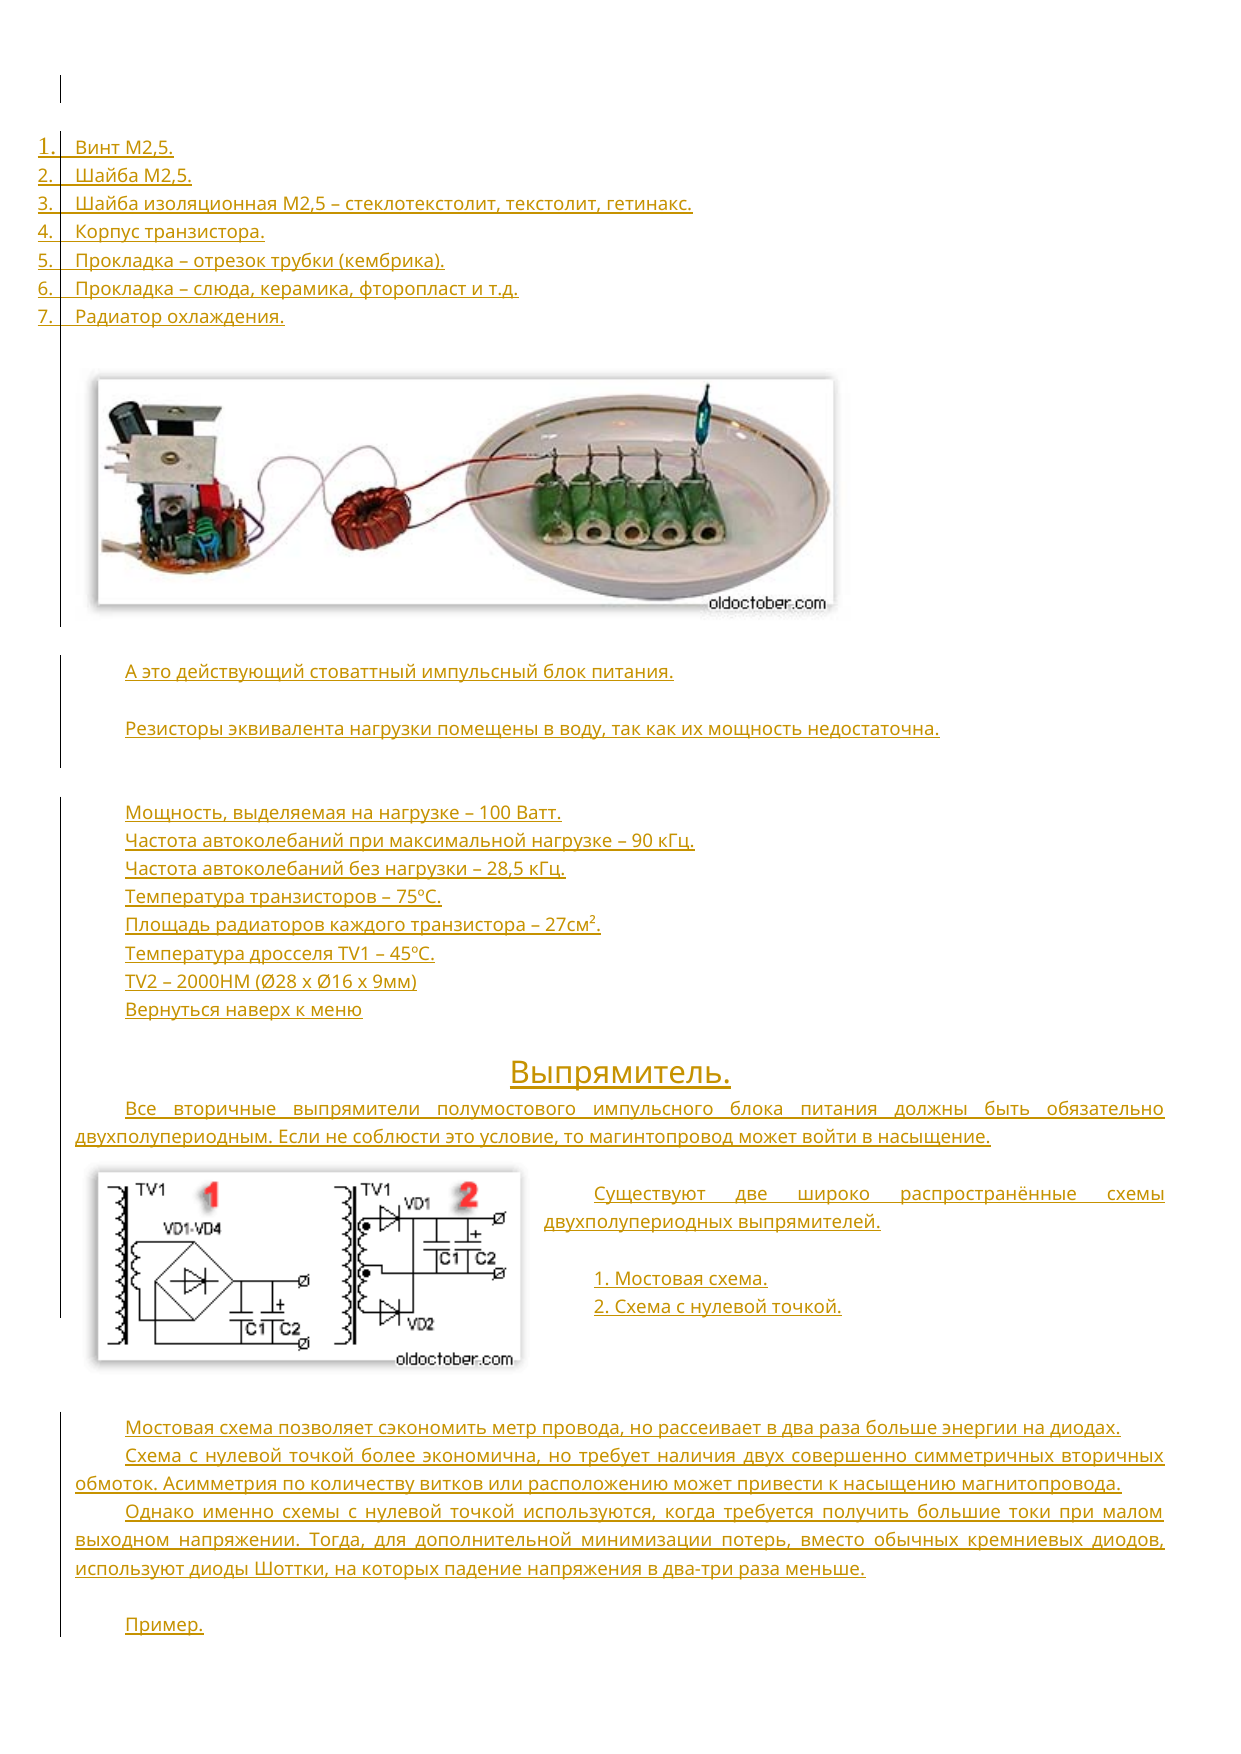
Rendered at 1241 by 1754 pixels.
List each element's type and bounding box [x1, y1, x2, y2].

picture [75, 1149, 544, 1384]
picture [75, 356, 857, 628]
